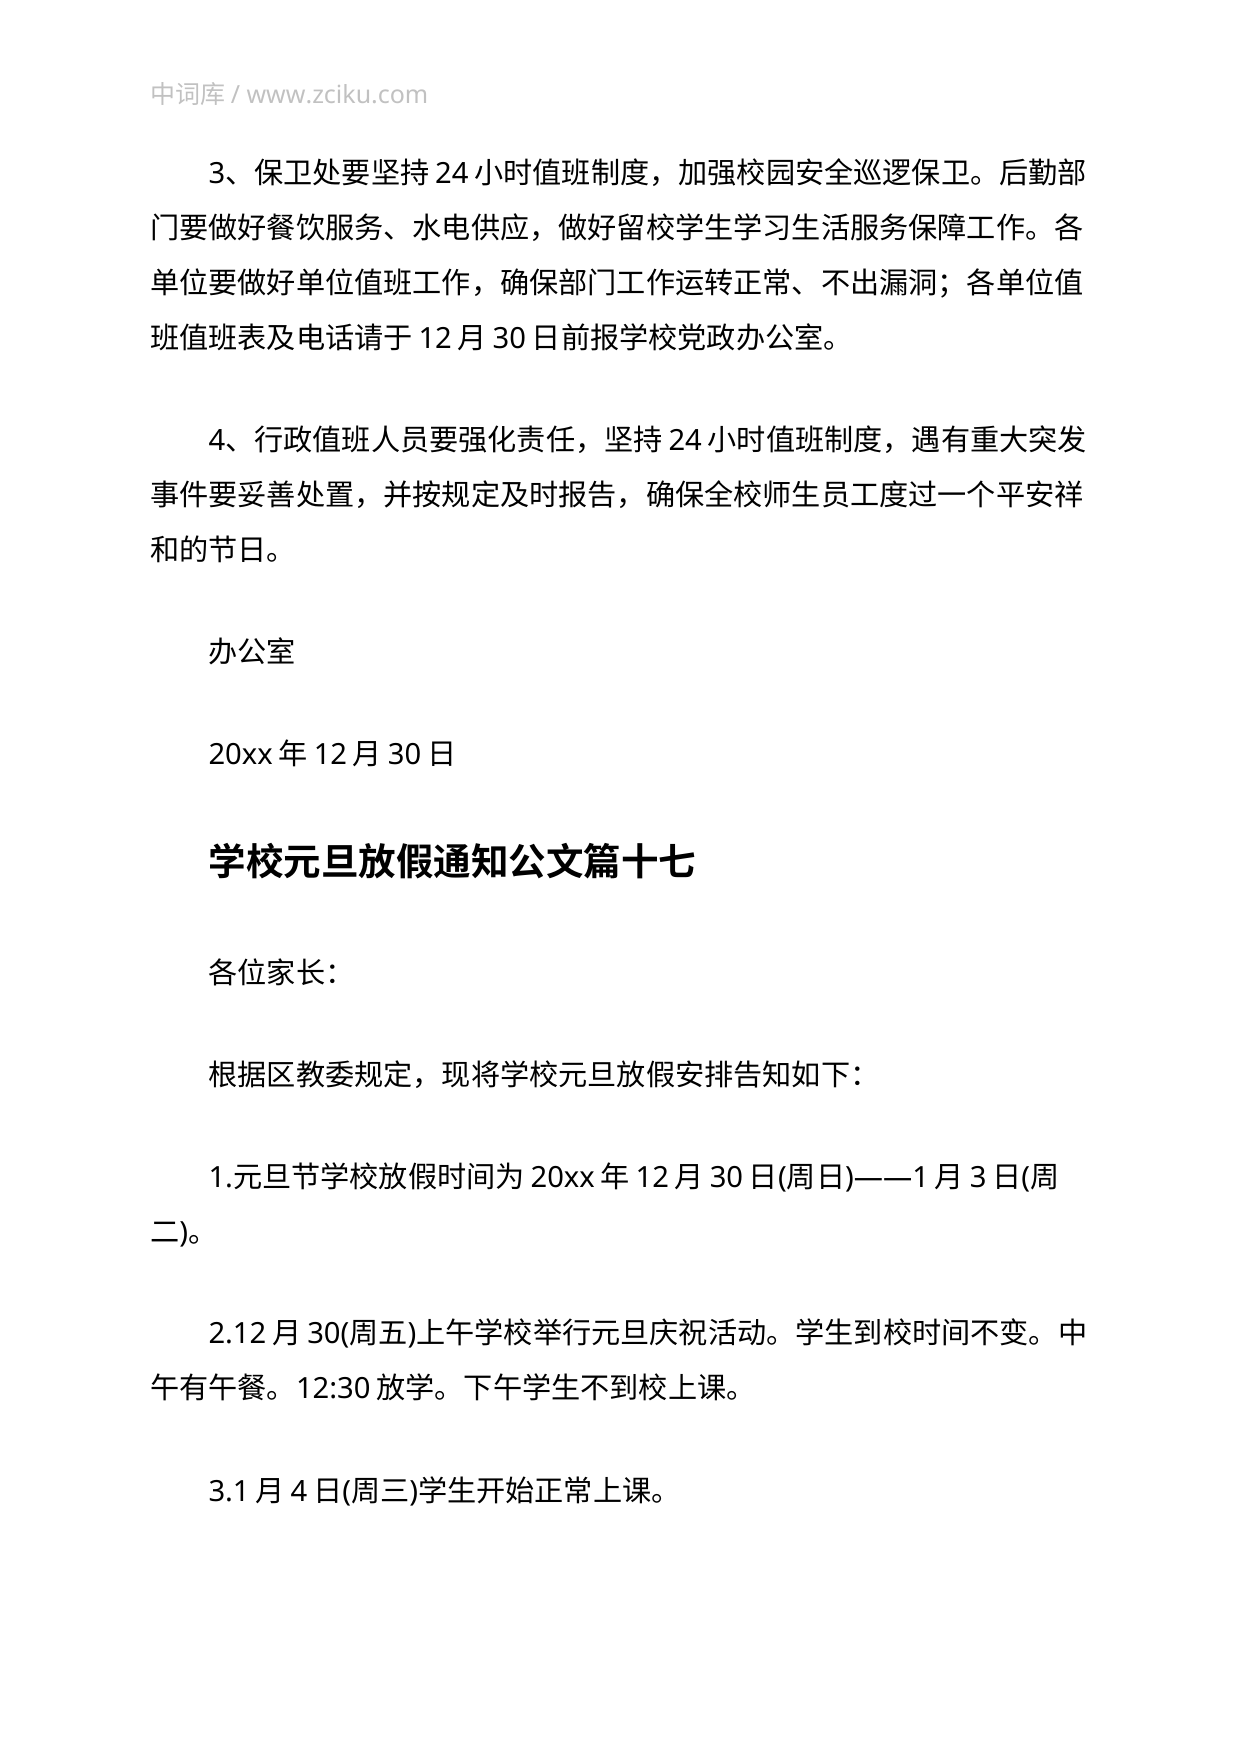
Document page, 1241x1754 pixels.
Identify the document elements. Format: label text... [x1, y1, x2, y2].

text 根据区教委规定，现将学校元旦放假安排告知如下： [150, 1051, 1090, 1094]
text 4、行政值班人员要强化责任，坚持24小时值班制度，遇有重大突发事件要妥善处置，并按规定及时报告，确保全校师生员工度过一个平安祥和的节日。 [150, 417, 1090, 569]
text 2.12月30(周五)上午学校举行元旦庆祝活动。学生到校时间不变。中午有午餐。12:30放学。下午学生不到校上课。 [150, 1310, 1090, 1407]
text 3.1月4日(周三)学生开始正常上课。 [150, 1467, 1090, 1509]
text 1.元旦节学校放假时间为20xx年12月30日(周日)——1月3日(周二)。 [150, 1153, 1090, 1251]
text 3、保卫处要坚持24小时值班制度，加强校园安全巡逻保卫。后勤部门要做好餐饮服务、水电供应，做好留校学生学习生活服务保障工作。各单位要做好单位值班工作，确保部门工作运转正常、不出漏洞；各单位值班值班表及电话请于12月30日前报学校党政办公室。 [150, 150, 1090, 357]
text 学校元旦放假通知公文篇十七 [150, 832, 1090, 886]
text 各位家长： [150, 949, 1090, 992]
text 办公室 [150, 628, 1090, 671]
text 20xx年12月30日 [150, 730, 1090, 773]
